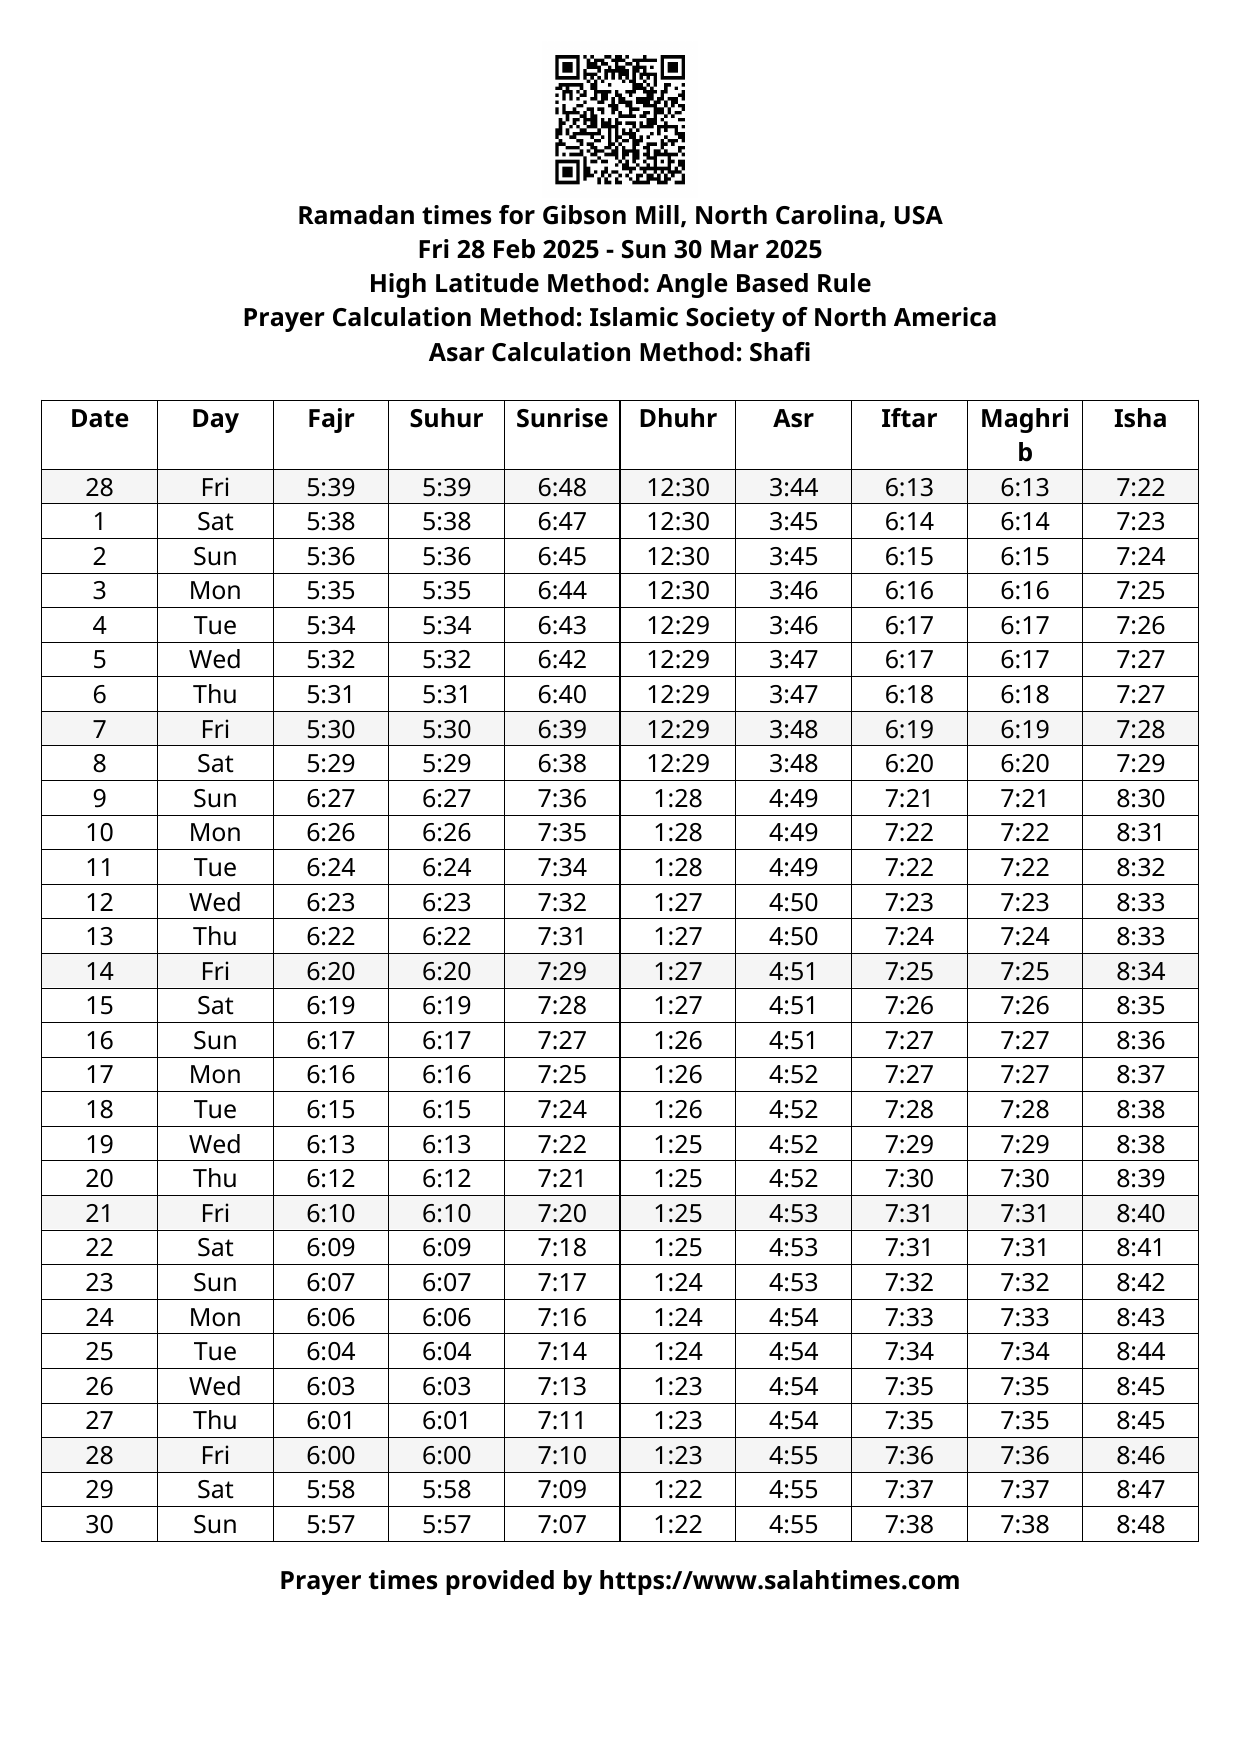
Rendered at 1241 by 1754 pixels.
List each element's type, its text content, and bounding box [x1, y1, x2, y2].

table_cell Tue [158, 1092, 273, 1126]
table_cell 6:22 [389, 919, 504, 953]
table_cell 8:33 [1083, 885, 1198, 918]
table_cell 7:26 [1083, 608, 1198, 642]
table_cell 7:31 [852, 1196, 967, 1229]
table_cell 4:49 [736, 781, 851, 814]
table_cell Sun [158, 539, 273, 572]
table_cell 6:23 [274, 885, 388, 918]
table_cell 7:32 [505, 885, 619, 918]
table_cell 5:36 [389, 539, 504, 572]
table_cell 1:25 [621, 1127, 735, 1160]
table_cell 1:27 [621, 989, 735, 1022]
table_cell 4:54 [736, 1334, 851, 1368]
table_cell Wed [158, 1127, 273, 1160]
table_cell 7:36 [505, 781, 619, 814]
table_cell 7:22 [505, 1127, 619, 1160]
table_cell 7:27 [852, 1058, 967, 1091]
table_cell 3:47 [736, 643, 851, 676]
table_cell 7:20 [505, 1196, 619, 1229]
table_cell 15 [42, 989, 157, 1022]
table_cell 1 [42, 504, 157, 538]
table_cell 6:20 [274, 954, 388, 987]
table_cell 12:30 [621, 470, 735, 503]
table_cell 21 [42, 1196, 157, 1229]
table_header Isha [1083, 401, 1198, 469]
table_header Date [42, 401, 157, 469]
table_cell 8:45 [1083, 1404, 1198, 1437]
table_cell 18 [42, 1092, 157, 1126]
table_cell Wed [158, 1369, 273, 1402]
table_cell 6:20 [968, 746, 1082, 780]
table_cell 6:01 [274, 1404, 388, 1437]
table_cell 8:40 [1083, 1196, 1198, 1229]
table_cell Fri [158, 1196, 273, 1229]
table_cell 7:23 [968, 885, 1082, 918]
table_cell 1:28 [621, 850, 735, 884]
table_cell 11 [42, 850, 157, 884]
table_cell 7:27 [852, 1023, 967, 1057]
table_cell 7:38 [968, 1507, 1082, 1541]
text Asar Calculation Method: Shafi [42, 334, 1198, 368]
table_cell 1:23 [621, 1404, 735, 1437]
table_cell 1:28 [621, 781, 735, 814]
table_cell 6:17 [852, 643, 967, 676]
table_header Iftar [852, 401, 967, 469]
table_cell 7:27 [505, 1023, 619, 1057]
picture [542, 41, 699, 198]
table_header Asr [736, 401, 851, 469]
table_cell 7:31 [968, 1196, 1082, 1229]
table_cell 3:44 [736, 470, 851, 503]
table_cell 25 [42, 1334, 157, 1368]
table_cell 7:29 [968, 1127, 1082, 1160]
table_cell 6:12 [274, 1161, 388, 1195]
table_cell 7:29 [505, 954, 619, 987]
table_cell 8:30 [1083, 781, 1198, 814]
table_cell 8 [42, 746, 157, 780]
table_cell 6:22 [274, 919, 388, 953]
table_cell 1:22 [621, 1507, 735, 1541]
table_cell 7:24 [505, 1092, 619, 1126]
table_cell 8:44 [1083, 1334, 1198, 1368]
table_cell 3:47 [736, 677, 851, 711]
table_cell 7:34 [505, 850, 619, 884]
table_cell 1:23 [621, 1369, 735, 1402]
table_cell 28 [42, 1438, 157, 1472]
table_header Suhur [389, 401, 504, 469]
table_cell 7:25 [505, 1058, 619, 1091]
table_cell 7:26 [852, 989, 967, 1022]
table_cell 8:32 [1083, 850, 1198, 884]
table_cell 7:24 [852, 919, 967, 953]
table_cell 8:42 [1083, 1265, 1198, 1299]
table_cell 8:41 [1083, 1231, 1198, 1264]
table_cell 8:31 [1083, 816, 1198, 849]
table_cell 6:13 [274, 1127, 388, 1160]
table_cell Wed [158, 885, 273, 918]
table_header Fajr [274, 401, 388, 469]
table_cell Sun [158, 781, 273, 814]
table_cell 8:43 [1083, 1300, 1198, 1333]
table_cell Mon [158, 1058, 273, 1091]
table_header Sunrise [505, 401, 619, 469]
table_cell 7:23 [1083, 504, 1198, 538]
table_cell 6:14 [968, 504, 1082, 538]
table_cell 7:35 [852, 1404, 967, 1437]
table_cell 6:17 [968, 608, 1082, 642]
table_cell 6:04 [389, 1334, 504, 1368]
table_cell Fri [158, 1438, 273, 1472]
table_cell 7:16 [505, 1300, 619, 1333]
table_cell 9 [42, 781, 157, 814]
table_cell 8:38 [1083, 1092, 1198, 1126]
table_cell 7:26 [968, 989, 1082, 1022]
table_cell 5:32 [389, 643, 504, 676]
table_cell 4:51 [736, 954, 851, 987]
table_cell 1:25 [621, 1161, 735, 1195]
table_cell 4:51 [736, 1023, 851, 1057]
table_cell 4:50 [736, 885, 851, 918]
table_cell 4:54 [736, 1300, 851, 1333]
table_cell 6:24 [274, 850, 388, 884]
table_cell 5:38 [389, 504, 504, 538]
table_cell 7:22 [852, 850, 967, 884]
table_cell 27 [42, 1404, 157, 1437]
table_cell 5:57 [274, 1507, 388, 1541]
table_cell 6:48 [505, 470, 619, 503]
table_cell 7:25 [968, 954, 1082, 987]
text Prayer times provided by https://www.salahtimes.com [42, 1563, 1198, 1597]
table_cell 4:49 [736, 850, 851, 884]
table_cell 6:20 [389, 954, 504, 987]
table_cell 4:52 [736, 1092, 851, 1126]
table_cell 4:55 [736, 1438, 851, 1472]
table_cell 5:32 [274, 643, 388, 676]
table_cell 4 [42, 608, 157, 642]
table_cell 4:55 [736, 1473, 851, 1506]
table_cell 7:09 [505, 1473, 619, 1506]
table_cell 6:04 [274, 1334, 388, 1368]
table_cell Sun [158, 1507, 273, 1541]
table_cell 22 [42, 1231, 157, 1264]
table_cell 1:24 [621, 1265, 735, 1299]
table_cell 6:39 [505, 712, 619, 745]
table_cell 6:26 [389, 816, 504, 849]
table_cell 5:39 [389, 470, 504, 503]
table_cell 4:53 [736, 1231, 851, 1264]
text High Latitude Method: Angle Based Rule [42, 266, 1198, 300]
table_cell 30 [42, 1507, 157, 1541]
table_cell 7:29 [1083, 746, 1198, 780]
table_cell 6:38 [505, 746, 619, 780]
table_cell 1:23 [621, 1438, 735, 1472]
table_cell 6:07 [389, 1265, 504, 1299]
table_cell Thu [158, 1161, 273, 1195]
table_cell 4:54 [736, 1369, 851, 1402]
table_cell 1:24 [621, 1300, 735, 1333]
table_cell 7:33 [968, 1300, 1082, 1333]
table_cell 7:27 [1083, 643, 1198, 676]
table_cell 4:49 [736, 816, 851, 849]
table_cell 6:20 [852, 746, 967, 780]
table_cell 1:25 [621, 1196, 735, 1229]
table_cell 10 [42, 816, 157, 849]
table_cell 6:42 [505, 643, 619, 676]
table_cell 6:00 [389, 1438, 504, 1472]
table_cell 5:30 [274, 712, 388, 745]
table_cell 8:33 [1083, 919, 1198, 953]
table_cell 7:28 [505, 989, 619, 1022]
table_cell 3:48 [736, 712, 851, 745]
text Fri 28 Feb 2025 - Sun 30 Mar 2025 [42, 232, 1198, 266]
table_cell 3:46 [736, 574, 851, 607]
table_cell 6:23 [389, 885, 504, 918]
table_cell 7:22 [1083, 470, 1198, 503]
table_cell 4:50 [736, 919, 851, 953]
table_cell 28 [42, 470, 157, 503]
table_cell Sat [158, 746, 273, 780]
table_cell 7:29 [852, 1127, 967, 1160]
table_cell 6:18 [852, 677, 967, 711]
table_cell 7:11 [505, 1404, 619, 1437]
table_cell 8:36 [1083, 1023, 1198, 1057]
table_cell 26 [42, 1369, 157, 1402]
table_cell 4:53 [736, 1265, 851, 1299]
table_cell 7:18 [505, 1231, 619, 1264]
table_cell 3:45 [736, 539, 851, 572]
table_cell 7:31 [505, 919, 619, 953]
table_cell 6:06 [274, 1300, 388, 1333]
table_cell 6:17 [389, 1023, 504, 1057]
table_cell 14 [42, 954, 157, 987]
table_cell 8:35 [1083, 989, 1198, 1022]
table_cell 7:36 [852, 1438, 967, 1472]
table_cell 7:28 [1083, 712, 1198, 745]
table_cell 7:22 [852, 816, 967, 849]
table_cell 7:10 [505, 1438, 619, 1472]
table_cell 6:07 [274, 1265, 388, 1299]
table_cell Fri [158, 954, 273, 987]
table_cell 6:44 [505, 574, 619, 607]
table_cell 8:39 [1083, 1161, 1198, 1195]
table_cell 6:17 [968, 643, 1082, 676]
table_cell 1:28 [621, 816, 735, 849]
table_cell 4:54 [736, 1404, 851, 1437]
table_cell 7:38 [852, 1507, 967, 1541]
table_cell 24 [42, 1300, 157, 1333]
table_cell 6:00 [274, 1438, 388, 1472]
table_cell 7:37 [968, 1473, 1082, 1506]
table_cell 4:55 [736, 1507, 851, 1541]
table_header Dhuhr [621, 401, 735, 469]
table_cell 6:45 [505, 539, 619, 572]
table_cell 17 [42, 1058, 157, 1091]
table_cell 5:57 [389, 1507, 504, 1541]
table_cell 7:30 [968, 1161, 1082, 1195]
table_cell Sun [158, 1023, 273, 1057]
table_cell 4:52 [736, 1058, 851, 1091]
table_cell 4:53 [736, 1196, 851, 1229]
table_cell 6:13 [968, 470, 1082, 503]
table_cell 7:21 [505, 1161, 619, 1195]
table_cell 7:27 [968, 1023, 1082, 1057]
table_cell Thu [158, 677, 273, 711]
table_cell 7:31 [968, 1231, 1082, 1264]
table_cell 7:23 [852, 885, 967, 918]
table_cell 3:48 [736, 746, 851, 780]
table_cell 6:13 [389, 1127, 504, 1160]
table_header Maghrib [968, 401, 1082, 469]
table_cell 5:34 [274, 608, 388, 642]
table_cell 7:13 [505, 1369, 619, 1402]
table_cell 20 [42, 1161, 157, 1195]
table_cell 6:43 [505, 608, 619, 642]
table_cell 6:16 [389, 1058, 504, 1091]
table_cell 1:24 [621, 1334, 735, 1368]
table_cell Sat [158, 1231, 273, 1264]
table_cell 6:40 [505, 677, 619, 711]
table_cell 8:45 [1083, 1369, 1198, 1402]
table_cell Tue [158, 608, 273, 642]
table_cell 7:28 [852, 1092, 967, 1126]
table_cell 7:31 [852, 1231, 967, 1264]
table_cell 5:35 [274, 574, 388, 607]
table_cell 1:27 [621, 954, 735, 987]
table_cell 3:46 [736, 608, 851, 642]
table_cell 6:09 [389, 1231, 504, 1264]
table_cell 1:22 [621, 1473, 735, 1506]
table_cell 5:29 [274, 746, 388, 780]
table_cell 4:52 [736, 1161, 851, 1195]
table_cell 7:22 [968, 850, 1082, 884]
table_cell 7:33 [852, 1300, 967, 1333]
table_cell 2 [42, 539, 157, 572]
table_cell 6:01 [389, 1404, 504, 1437]
table_cell Sun [158, 1265, 273, 1299]
table_cell 6:03 [274, 1369, 388, 1402]
table_cell 7:35 [852, 1369, 967, 1402]
table_cell 5:36 [274, 539, 388, 572]
table_cell 19 [42, 1127, 157, 1160]
table_cell 7:35 [505, 816, 619, 849]
table_cell 7:36 [968, 1438, 1082, 1472]
table_cell 23 [42, 1265, 157, 1299]
table_cell 12:29 [621, 643, 735, 676]
table_cell Sat [158, 1473, 273, 1506]
table_cell 1:26 [621, 1023, 735, 1057]
table_cell 6:13 [852, 470, 967, 503]
table_cell 7:21 [968, 781, 1082, 814]
table_cell 5:38 [274, 504, 388, 538]
table_cell 7:34 [852, 1334, 967, 1368]
table_cell Mon [158, 816, 273, 849]
table_cell Tue [158, 850, 273, 884]
table_cell Fri [158, 470, 273, 503]
table_cell 6:26 [274, 816, 388, 849]
table_cell 6:47 [505, 504, 619, 538]
table_cell 12:29 [621, 608, 735, 642]
table_cell 8:34 [1083, 954, 1198, 987]
table_cell 7:25 [1083, 574, 1198, 607]
table_cell 8:48 [1083, 1507, 1198, 1541]
table_cell 6:19 [852, 712, 967, 745]
table_cell 6:16 [852, 574, 967, 607]
table_cell 7:37 [852, 1473, 967, 1506]
table_cell 7:27 [1083, 677, 1198, 711]
table_cell Sat [158, 989, 273, 1022]
table_cell 6:19 [389, 989, 504, 1022]
text Ramadan times for Gibson Mill, North Carolina, USA [42, 198, 1198, 232]
table_cell 6:19 [968, 712, 1082, 745]
table_cell 12 [42, 885, 157, 918]
table_cell 8:38 [1083, 1127, 1198, 1160]
table_cell 7 [42, 712, 157, 745]
table_cell 7:30 [852, 1161, 967, 1195]
table_cell 6:16 [274, 1058, 388, 1091]
table_cell 6:24 [389, 850, 504, 884]
table_cell Mon [158, 1300, 273, 1333]
table_cell 6 [42, 677, 157, 711]
table_cell 12:30 [621, 539, 735, 572]
table_cell 6:03 [389, 1369, 504, 1402]
table_cell 8:37 [1083, 1058, 1198, 1091]
table_cell Mon [158, 574, 273, 607]
table_cell Thu [158, 919, 273, 953]
table_cell 7:32 [968, 1265, 1082, 1299]
table_cell 6:15 [968, 539, 1082, 572]
table_cell 1:25 [621, 1231, 735, 1264]
table_cell 7:28 [968, 1092, 1082, 1126]
table_cell 5 [42, 643, 157, 676]
table_cell 5:35 [389, 574, 504, 607]
table_cell 3:45 [736, 504, 851, 538]
table_cell 6:06 [389, 1300, 504, 1333]
table_cell Sat [158, 504, 273, 538]
table_cell 8:47 [1083, 1473, 1198, 1506]
table_cell 5:58 [389, 1473, 504, 1506]
table_cell 5:31 [274, 677, 388, 711]
table_cell 6:15 [274, 1092, 388, 1126]
table_cell 6:19 [274, 989, 388, 1022]
table_cell 1:26 [621, 1092, 735, 1126]
table_cell Thu [158, 1404, 273, 1437]
table_cell 7:27 [968, 1058, 1082, 1091]
table_cell 5:58 [274, 1473, 388, 1506]
table_cell 6:09 [274, 1231, 388, 1264]
table_cell 12:30 [621, 574, 735, 607]
table_cell 6:18 [968, 677, 1082, 711]
table_cell 7:17 [505, 1265, 619, 1299]
table_cell 7:14 [505, 1334, 619, 1368]
table_cell 7:22 [968, 816, 1082, 849]
table_cell 1:27 [621, 919, 735, 953]
table_cell 6:17 [274, 1023, 388, 1057]
table_cell 7:35 [968, 1369, 1082, 1402]
table_cell 6:14 [852, 504, 967, 538]
table_cell 7:25 [852, 954, 967, 987]
table_cell 1:26 [621, 1058, 735, 1091]
table_cell 13 [42, 919, 157, 953]
table_cell 5:31 [389, 677, 504, 711]
table_cell 1:27 [621, 885, 735, 918]
table_cell 6:15 [389, 1092, 504, 1126]
table_cell 12:29 [621, 746, 735, 780]
table_cell 6:16 [968, 574, 1082, 607]
table_cell 5:34 [389, 608, 504, 642]
table_cell 6:15 [852, 539, 967, 572]
table_cell 6:10 [389, 1196, 504, 1229]
table_cell 6:10 [274, 1196, 388, 1229]
table_cell 12:29 [621, 677, 735, 711]
table_cell 6:12 [389, 1161, 504, 1195]
table_cell 4:52 [736, 1127, 851, 1160]
table_cell 6:27 [389, 781, 504, 814]
table_cell 8:46 [1083, 1438, 1198, 1472]
text Prayer Calculation Method: Islamic Society of North America [42, 300, 1198, 334]
table_cell 6:17 [852, 608, 967, 642]
table_cell Tue [158, 1334, 273, 1368]
table_cell 7:32 [852, 1265, 967, 1299]
table_cell 4:51 [736, 989, 851, 1022]
table_cell 7:35 [968, 1404, 1082, 1437]
table_cell 12:30 [621, 504, 735, 538]
table_cell 7:24 [968, 919, 1082, 953]
table_cell 7:34 [968, 1334, 1082, 1368]
table_cell 5:29 [389, 746, 504, 780]
table_cell Fri [158, 712, 273, 745]
table_cell 7:21 [852, 781, 967, 814]
table_cell 3 [42, 574, 157, 607]
table_cell 5:39 [274, 470, 388, 503]
table_cell 29 [42, 1473, 157, 1506]
table_cell Wed [158, 643, 273, 676]
table_cell 16 [42, 1023, 157, 1057]
table_cell 5:30 [389, 712, 504, 745]
table_cell 6:27 [274, 781, 388, 814]
table_cell 12:29 [621, 712, 735, 745]
table_cell 7:07 [505, 1507, 619, 1541]
table_cell 7:24 [1083, 539, 1198, 572]
table_header Day [158, 401, 273, 469]
